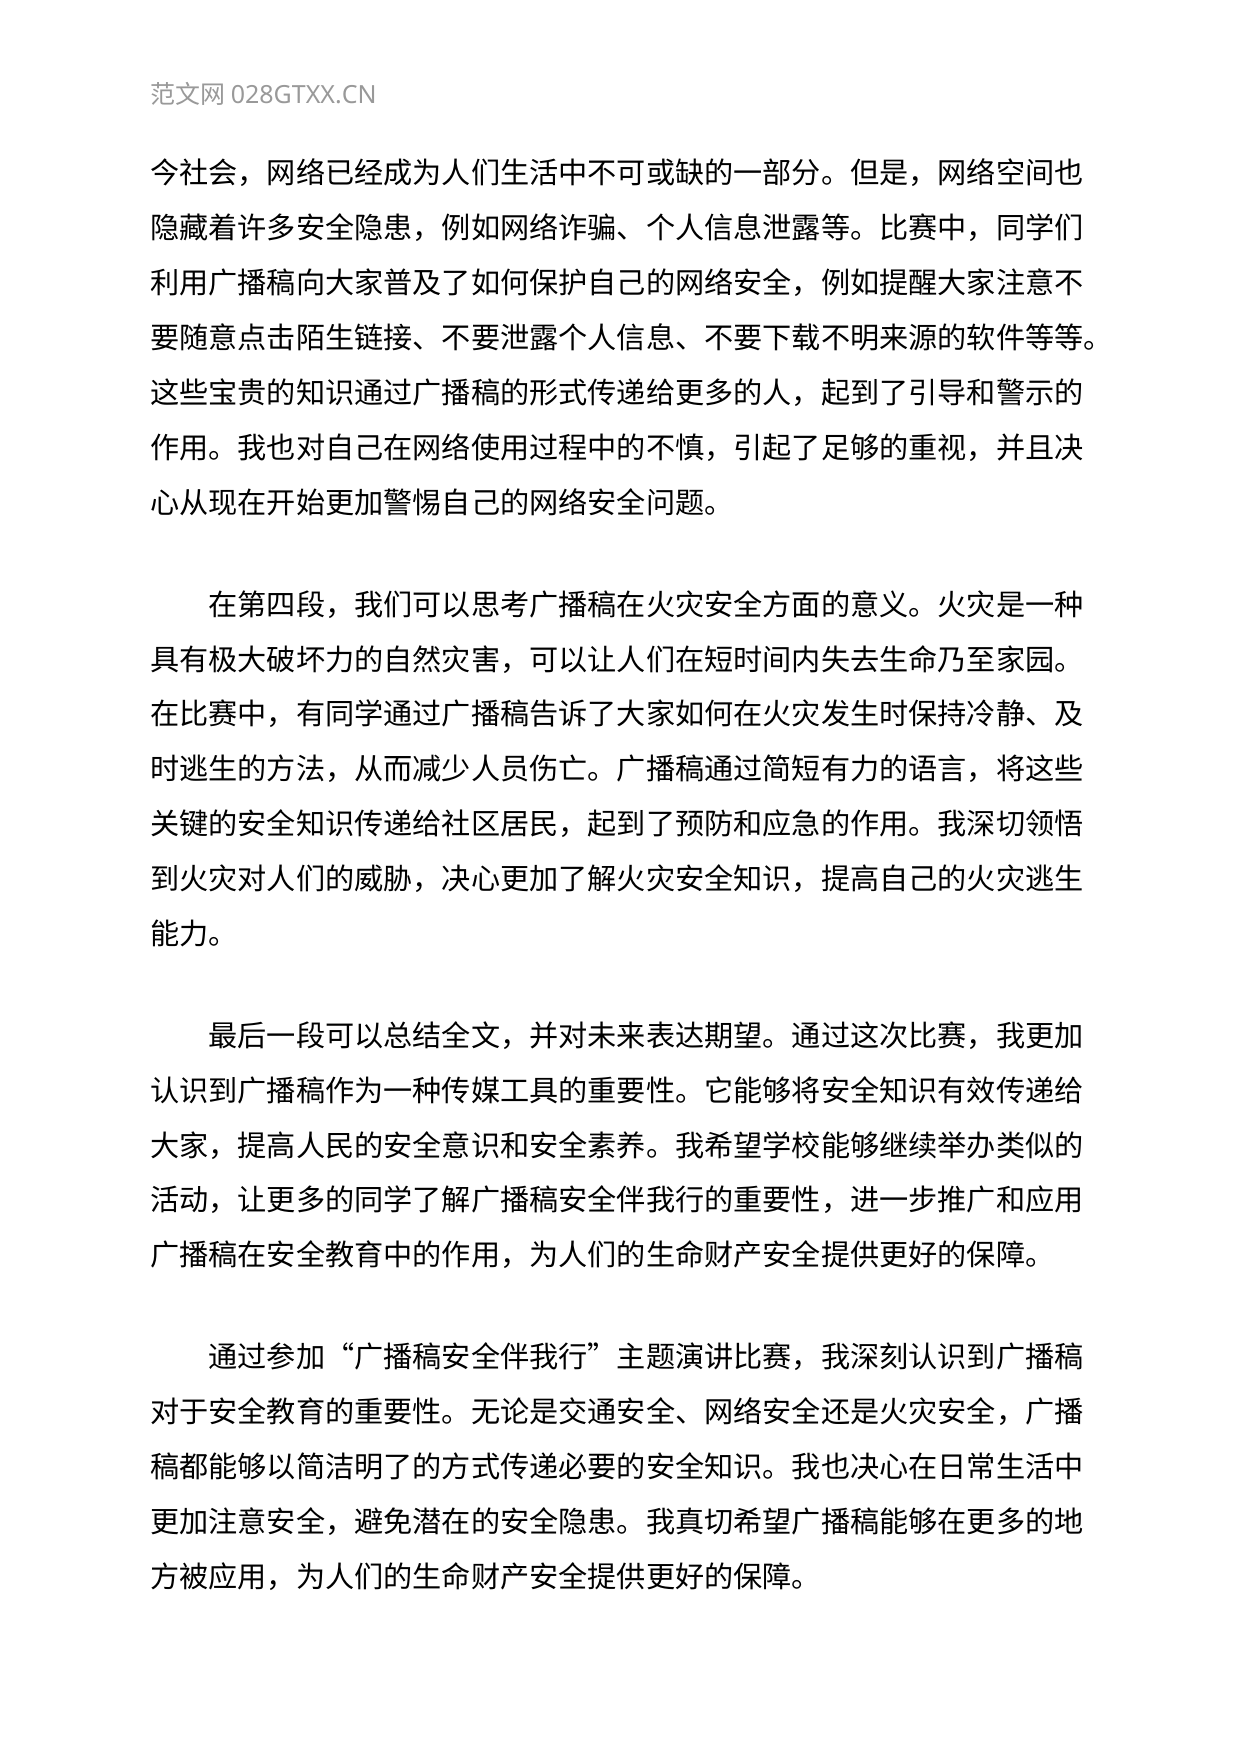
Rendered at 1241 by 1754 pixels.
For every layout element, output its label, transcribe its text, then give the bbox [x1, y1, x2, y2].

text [150, 150, 1090, 522]
text 通过参加“广播稿安全伴我行”主题演讲比赛，我深刻认识到广播稿对于安全教育的重要性。无论是交通安全、网络安全还是火灾安全，广播稿都能够以简洁明了的方式传递必要的安全知识。我也决心在日常生活中更加注意安全，避免潜在的安全隐患。我真切希望广播稿能够在更多的地方被应用，为人们的生命财产安全提供更好的保障。 [150, 1334, 1090, 1596]
text 在第四段，我们可以思考广播稿在火灾安全方面的意义。火灾是一种具有极大破坏力的自然灾害，可以让人们在短时间内失去生命乃至家园。在比赛中，有同学通过广播稿告诉了大家如何在火灾发生时保持冷静、及时逃生的方法，从而减少人员伤亡。广播稿通过简短有力的语言，将这些关键的安全知识传递给社区居民，起到了预防和应急的作用。我深切领悟到火灾对人们的威胁，决心更加了解火灾安全知识，提高自己的火灾逃生能力。 [150, 581, 1090, 953]
text 最后一段可以总结全文，并对未来表达期望。通过这次比赛，我更加认识到广播稿作为一种传媒工具的重要性。它能够将安全知识有效传递给大家，提高人民的安全意识和安全素养。我希望学校能够继续举办类似的活动，让更多的同学了解广播稿安全伴我行的重要性，进一步推广和应用广播稿在安全教育中的作用，为人们的生命财产安全提供更好的保障。 [150, 1012, 1090, 1274]
